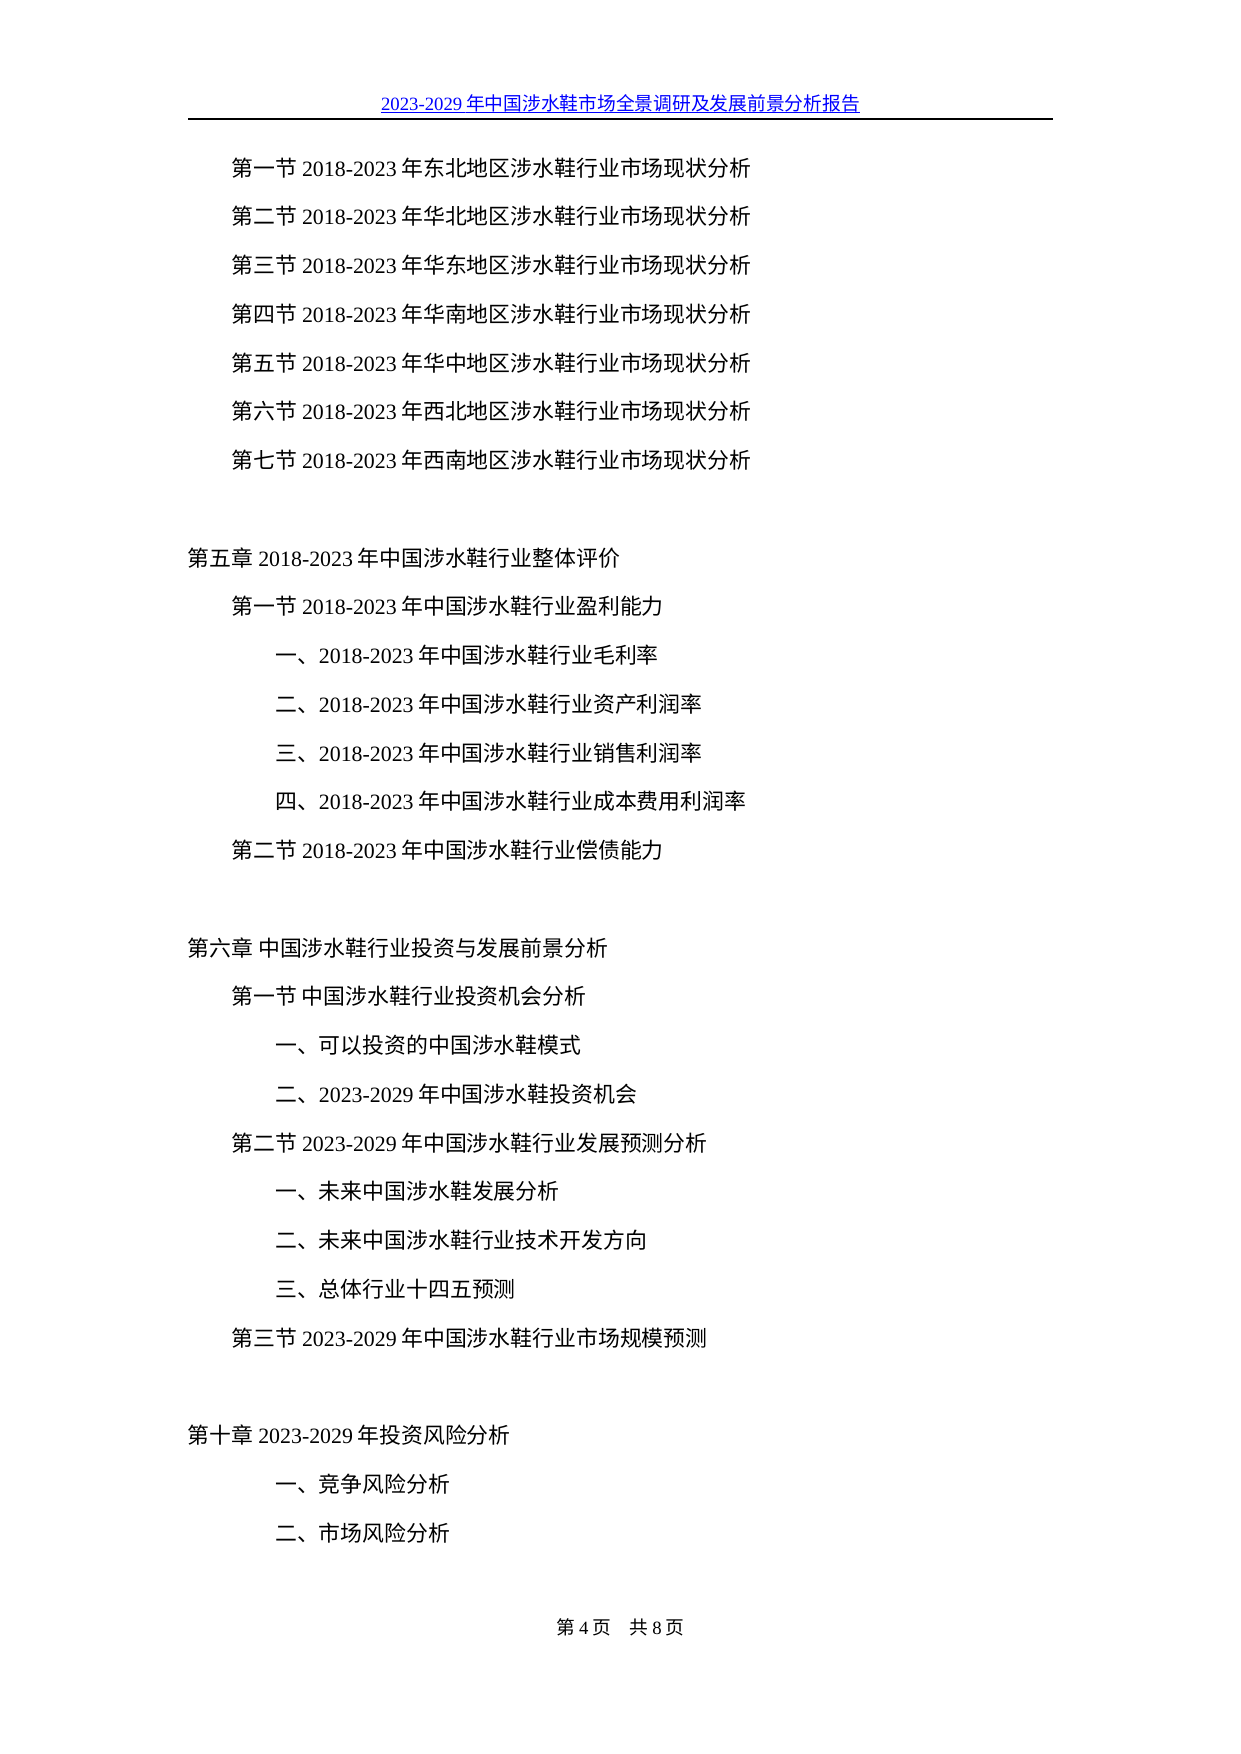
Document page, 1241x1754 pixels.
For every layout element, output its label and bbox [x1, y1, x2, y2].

text [187, 150, 1053, 1548]
